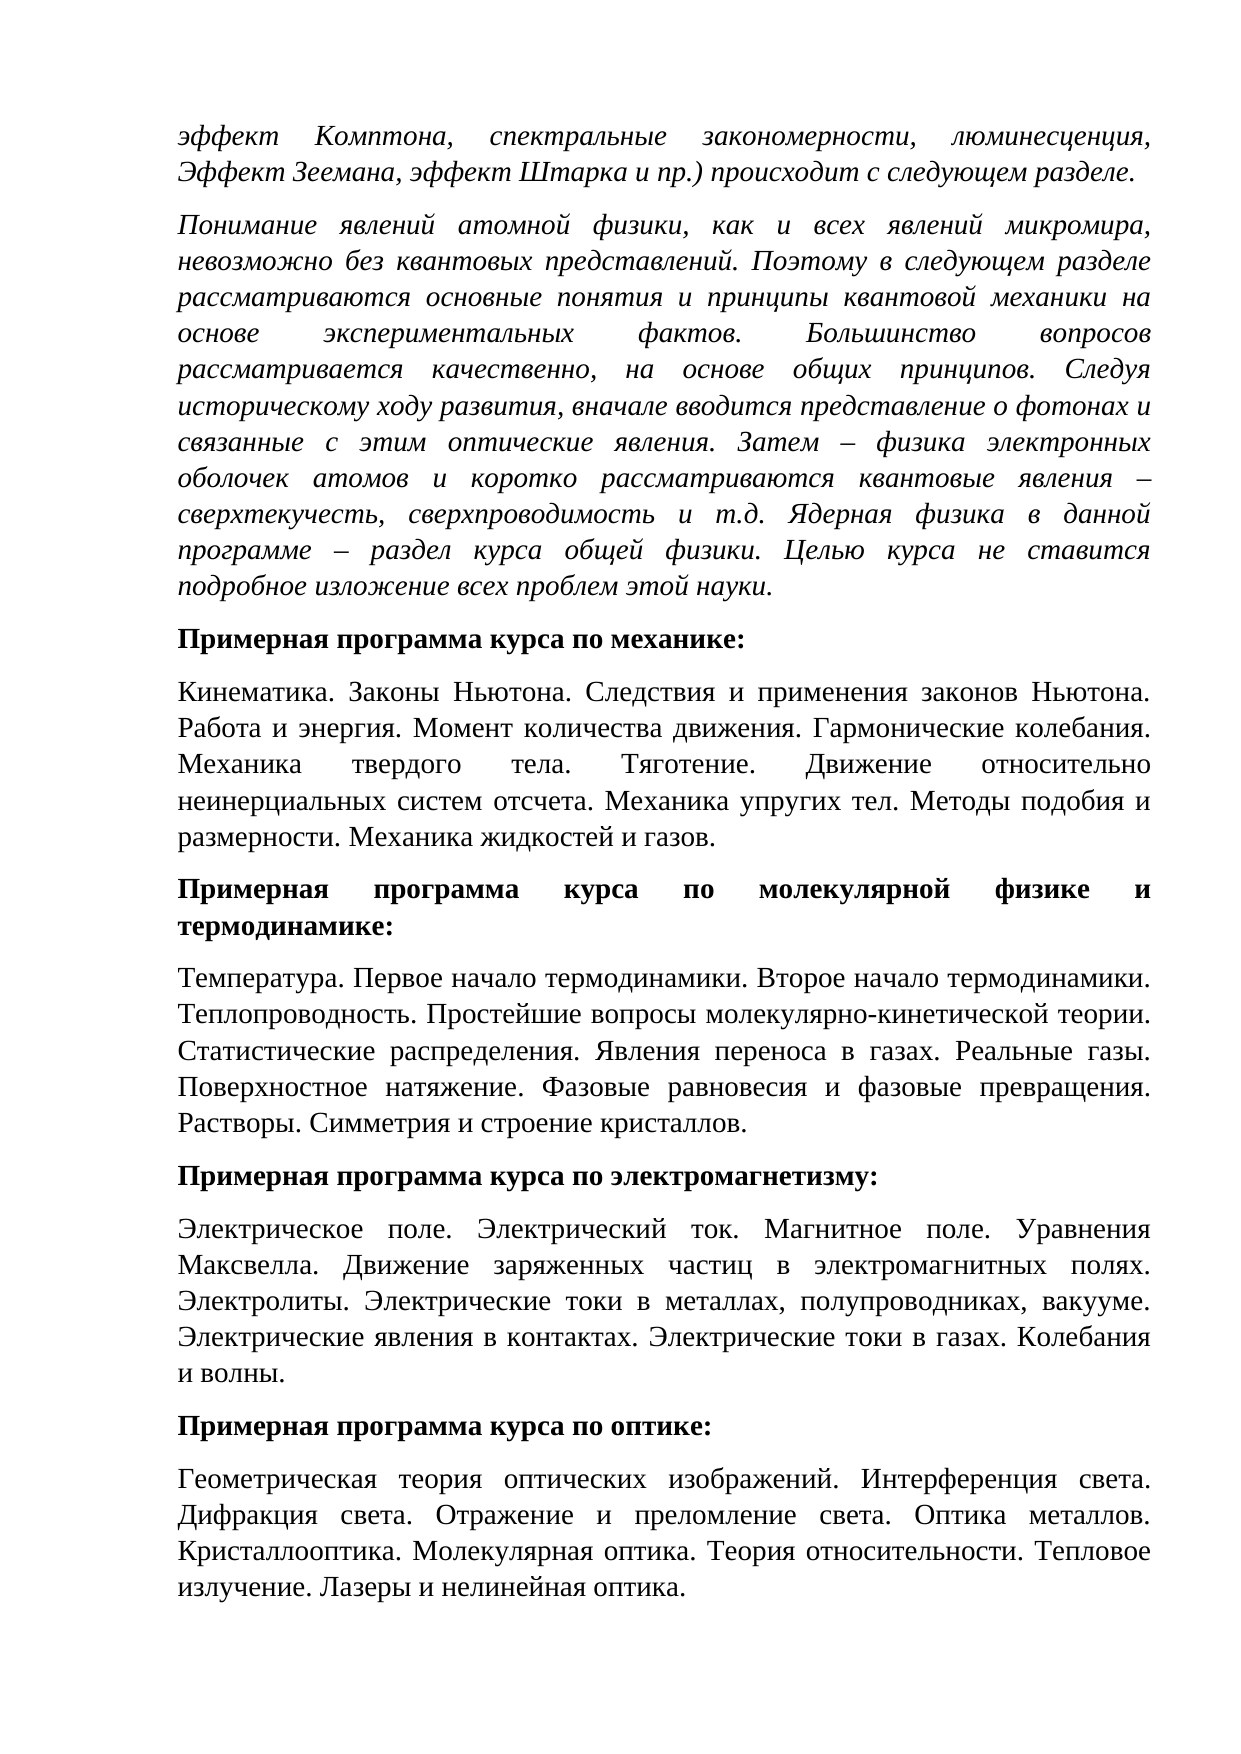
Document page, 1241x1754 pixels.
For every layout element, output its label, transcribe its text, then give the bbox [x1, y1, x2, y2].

text Геометрическая теория оптических изображений. Интерференция света. Дифракция света. Отражение и преломление света. Оптика металлов. Кристаллооптика. Молекулярная оптика. Теория относительности. Тепловое излучение. Лазеры и нелинейная оптика. [177, 1461, 1152, 1603]
text Кинематика. Законы Ньютона. Следствия и применения законов Ньютона. Работа и энергия. Момент количества движения. Гармонические колебания. Механика твердого тела. Тяготение. Движение относительно неинерциальных систем отсчета. Механика упругих тел. Методы подобия и размерности. Механика жидкостей и газов. [177, 674, 1152, 852]
text Температура. Первое начало термодинамики. Второе начало термодинамики. Теплопроводность. Простейшие вопросы молекулярно-кинетической теории. Статистические распределения. Явления переноса в газах. Реальные газы. Поверхностное натяжение. Фазовые равновесия и фазовые превращения. Растворы. Симметрия и строение кристаллов. [177, 961, 1152, 1139]
text Электрическое поле. Электрический ток. Магнитное поле. Уравнения Максвелла. Движение заряженных частиц в электромагнитных полях. Электролиты. Электрические токи в металлах, полупроводниках, вакууме. Электрические явления в контактах. Электрические токи в газах. Колебания и волны. [177, 1211, 1152, 1389]
text Примерная программа курса по механике: [177, 621, 1152, 655]
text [177, 118, 1152, 188]
text Понимание явлений атомной физики, как и всех явлений микромира, невозможно без квантовых представлений. Поэтому в следующем разделе рассматриваются основные понятия и принципы квантовой механики на основе экспериментальных фактов. Большинство вопросов рассматривается качественно, на основе общих принципов. Следуя историческому ходу развития, вначале вводится представление о фотонах и связанные с этим оптические явления. Затем – физика электронных оболочек атомов и коротко рассматриваются квантовые явления – сверхтекучесть, сверхпроводимость и т.д. Ядерная физика в данной программе – раздел курса общей физики. Целью курса не ставится подробное изложение всех проблем этой науки. [177, 207, 1152, 602]
text Примерная программа курса по оптике: [177, 1408, 1152, 1442]
text Примерная программа курса по молекулярной физике и термодинамике: [177, 872, 1152, 941]
text Примерная программа курса по электромагнетизму: [177, 1158, 1152, 1191]
